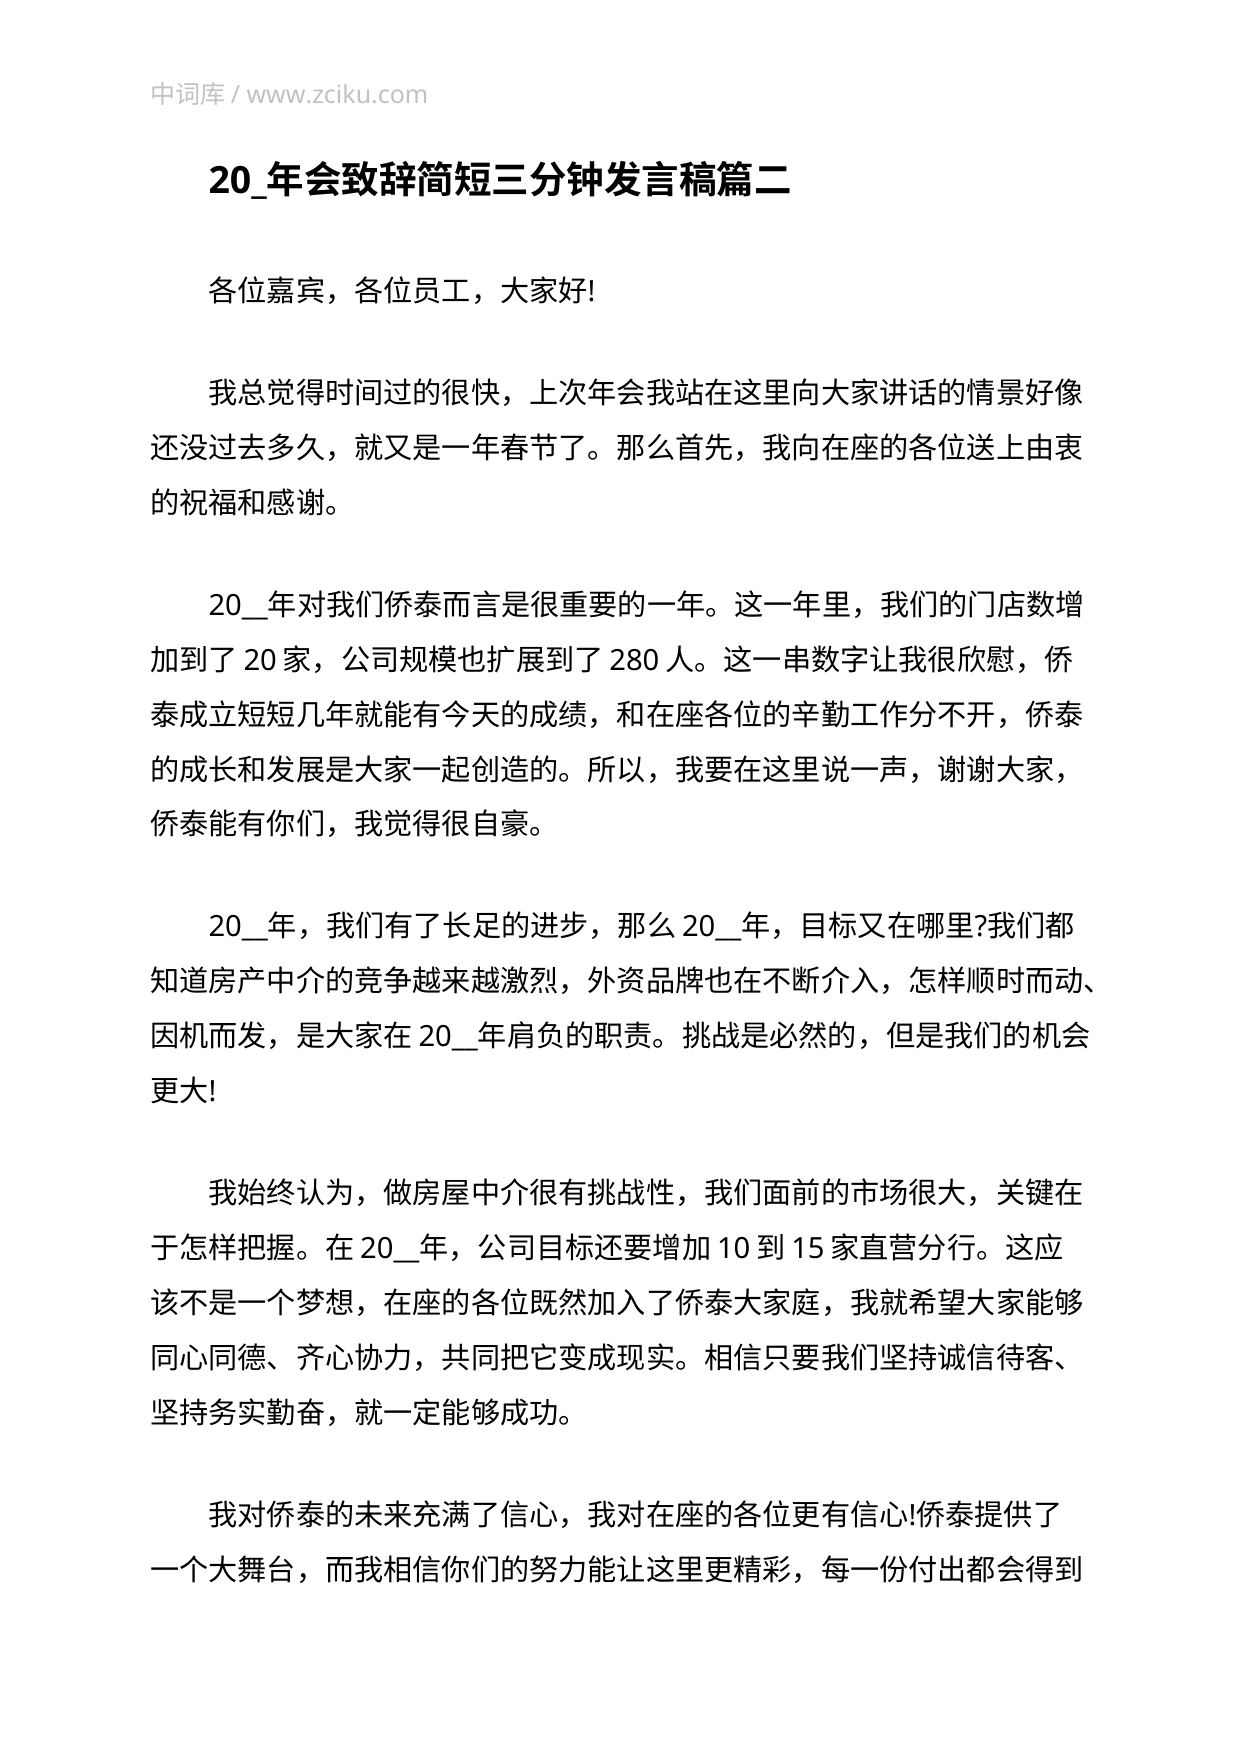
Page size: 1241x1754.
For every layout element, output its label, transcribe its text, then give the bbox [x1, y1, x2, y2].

text 我始终认为，做房屋中介很有挑战性，我们面前的市场很大，关键在于怎样把握。在20__年，公司目标还要增加10到15家直营分行。这应该不是一个梦想，在座的各位既然加入了侨泰大家庭，我就希望大家能够同心同德、齐心协力，共同把它变成现实。相信只要我们坚持诚信待客、坚持务实勤奋，就一定能够成功。 [150, 1169, 1090, 1432]
text 20_年会致辞简短三分钟发言稿篇二 [150, 150, 1090, 204]
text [150, 1491, 1090, 1588]
text 各位嘉宾，各位员工，大家好! [150, 268, 1090, 310]
text 我总觉得时间过的很快，上次年会我站在这里向大家讲话的情景好像还没过去多久，就又是一年春节了。那么首先，我向在座的各位送上由衷的祝福和感谢。 [150, 369, 1090, 522]
text 20__年，我们有了长足的进步，那么20__年，目标又在哪里?我们都知道房产中介的竞争越来越激烈，外资品牌也在不断介入，怎样顺时而动、因机而发，是大家在20__年肩负的职责。挑战是必然的，但是我们的机会更大! [150, 903, 1090, 1110]
text 20__年对我们侨泰而言是很重要的一年。这一年里，我们的门店数增加到了20家，公司规模也扩展到了280人。这一串数字让我很欣慰，侨泰成立短短几年就能有今天的成绩，和在座各位的辛勤工作分不开，侨泰的成长和发展是大家一起创造的。所以，我要在这里说一声，谢谢大家，侨泰能有你们，我觉得很自豪。 [150, 581, 1090, 843]
